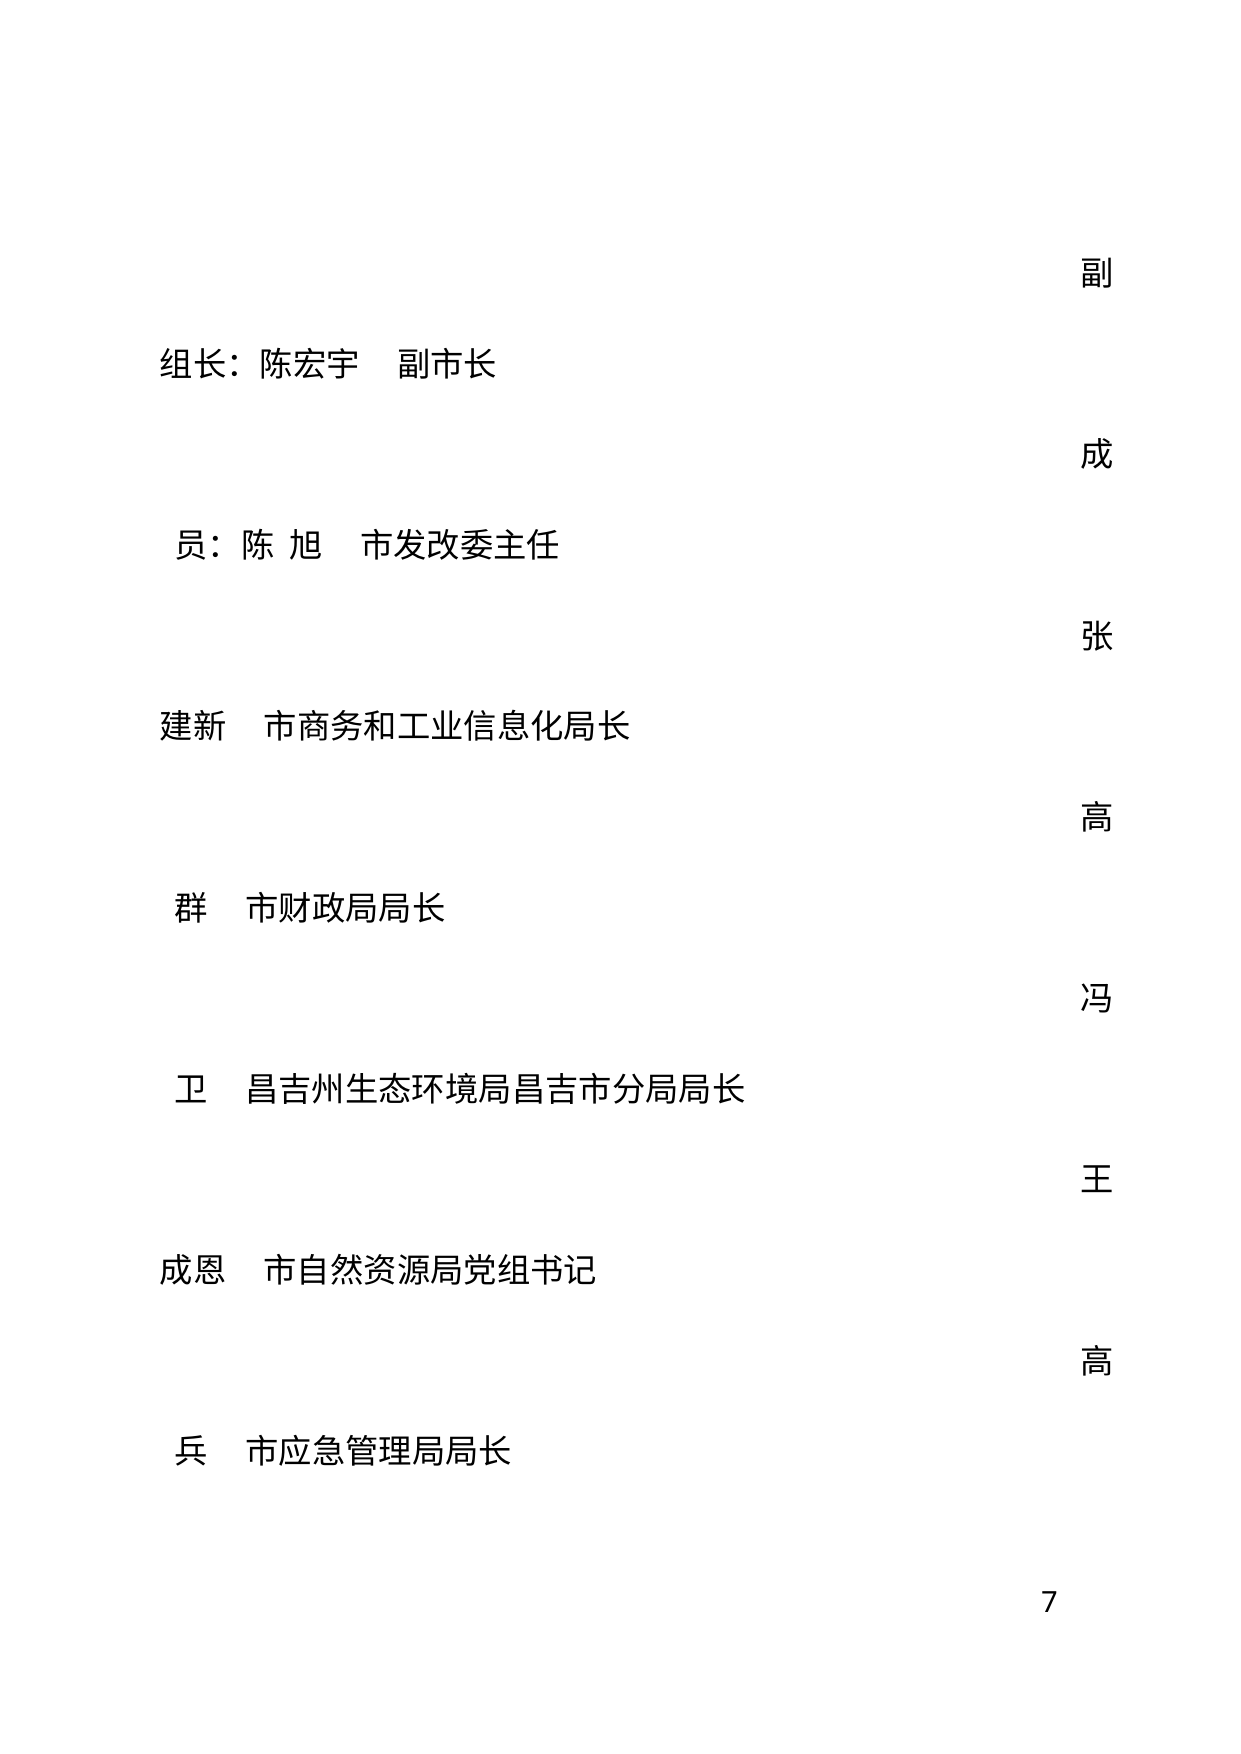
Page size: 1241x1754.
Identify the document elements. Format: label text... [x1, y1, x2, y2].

text 张建新 市商务和工业信息化局长 [159, 588, 1081, 769]
text 成 员：陈 旭 市发改委主任 [159, 407, 1081, 588]
text 高 群 市财政局局长 [159, 769, 1081, 951]
text 王成恩 市自然资源局党组书记 [159, 1132, 1081, 1313]
text 冯 卫 昌吉州生态环境局昌吉市分局局长 [159, 951, 1081, 1132]
text 高 兵 市应急管理局局长 [159, 1313, 1081, 1494]
text 副组长：陈宏宇 副市长 [159, 226, 1081, 407]
